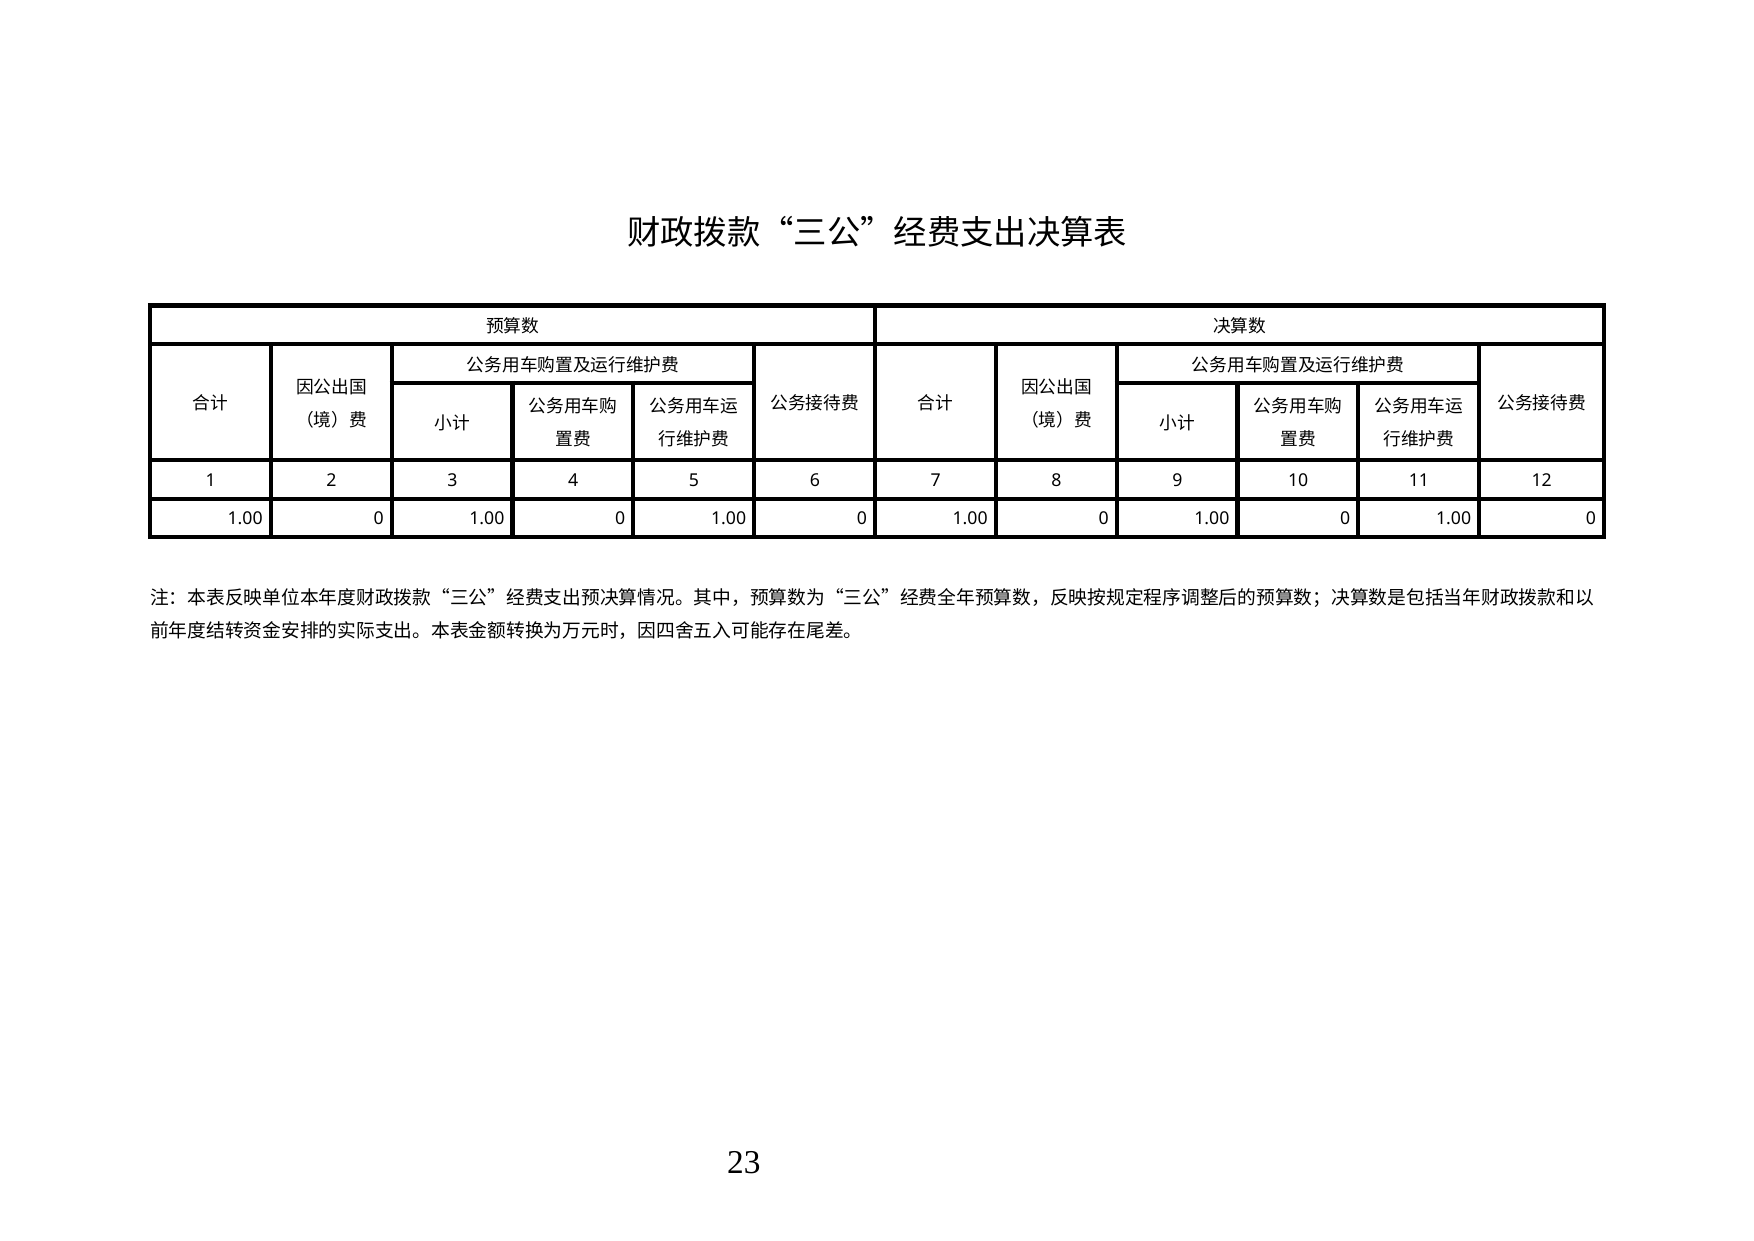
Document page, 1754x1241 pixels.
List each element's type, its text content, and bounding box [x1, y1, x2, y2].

table_cell 4 [515, 462, 631, 497]
table_cell 公务用车运行维护费 [1360, 385, 1477, 458]
table_cell 公务用车购置费 [1240, 385, 1356, 458]
table_cell 2 [273, 462, 390, 497]
table_cell 1.00 [1119, 501, 1235, 535]
table_cell 12 [1481, 462, 1602, 497]
table_cell 0 [273, 501, 390, 535]
table_cell 因公出国（境）费 [998, 346, 1115, 458]
table_cell 公务接待费 [756, 346, 873, 458]
table_cell 6 [756, 462, 873, 497]
table_cell 公务接待费 [1481, 346, 1602, 458]
table_cell 1.00 [152, 501, 269, 535]
table_cell 1.00 [877, 501, 994, 535]
table_cell 0 [515, 501, 631, 535]
table_cell 9 [1119, 462, 1235, 497]
table_cell 5 [635, 462, 752, 497]
table_cell 10 [1240, 462, 1356, 497]
table_cell 0 [998, 501, 1115, 535]
table_cell 0 [756, 501, 873, 535]
table_header 决算数 [877, 308, 1602, 342]
table_cell 1 [152, 462, 269, 497]
table_cell 0 [1240, 501, 1356, 535]
table_cell 1.00 [394, 501, 510, 535]
table_cell 因公出国（境）费 [273, 346, 390, 458]
table_cell 0 [1481, 501, 1602, 535]
text 财政拨款“三公”经费支出决算表 [150, 198, 1604, 263]
text 注：本表反映单位本年度财政拨款“三公”经费支出预决算情况。其中，预算数为“三公”经费全年预算数，反映按规定程序调整后的预算数；决算数是包括当年财政拨款和以前年度结转资金安排的实际支出。本表金额转换为万元时，因四舍五入可能存在尾差。 [150, 580, 1604, 645]
table_cell 1.00 [1360, 501, 1477, 535]
table_cell 小计 [1119, 385, 1235, 458]
table_cell 小计 [394, 385, 510, 458]
table_cell 1.00 [635, 501, 752, 535]
table_cell 公务用车购置及运行维护费 [1119, 346, 1477, 381]
table_cell 11 [1360, 462, 1477, 497]
table_cell 公务用车购置费 [515, 385, 631, 458]
table_cell 3 [394, 462, 510, 497]
table_cell 7 [877, 462, 994, 497]
table_cell 公务用车运行维护费 [635, 385, 752, 458]
table_cell 合计 [152, 346, 269, 458]
table_cell 8 [998, 462, 1115, 497]
table_cell 公务用车购置及运行维护费 [394, 346, 752, 381]
table_cell 合计 [877, 346, 994, 458]
table_header 预算数 [152, 308, 873, 342]
